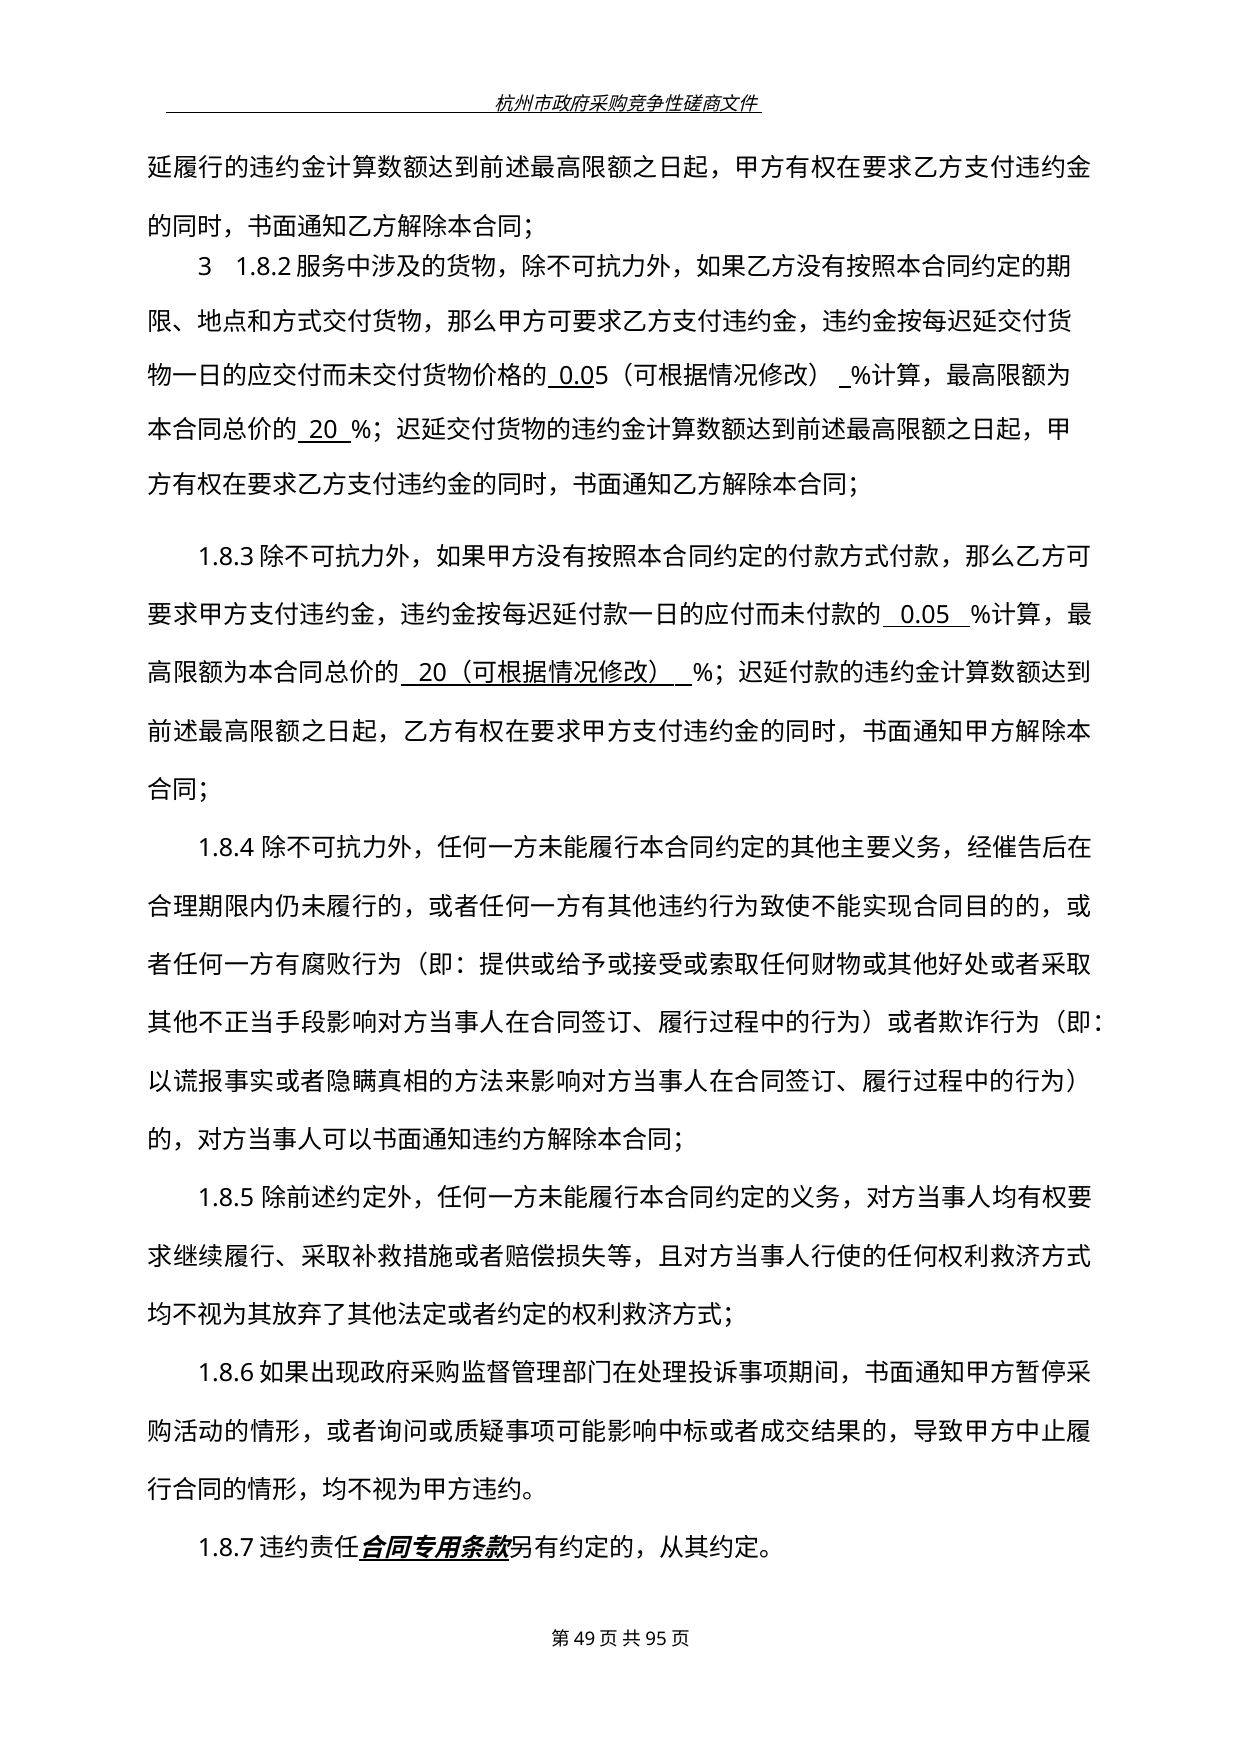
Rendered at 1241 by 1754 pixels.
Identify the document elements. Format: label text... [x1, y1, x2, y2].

text 1.8.4 除不可抗力外，任何一方未能履行本合同约定的其他主要义务，经催告后在合理期限内仍未履行的，或者任何一方有其他违约行为致使不能实现合同目的的，或者任何一方有腐败行为（即：提供或给予或接受或索取任何财物或其他好处或者采取其他不正当手段影响对方当事人在合同签订、履行过程中的行为）或者欺诈行为（即：以谎报事实或者隐瞒真相的方法来影响对方当事人在合同签订、履行过程中的行为）的，对方当事人可以书面通知违约方解除本合同； [148, 810, 1092, 1160]
text 1.8.7违约责任合同专用条款另有约定的，从其约定。 [148, 1510, 1136, 1568]
text 1.8.3除不可抗力外，如果甲方没有按照本合同约定的付款方式付款，那么乙方可要求甲方支付违约金，违约金按每迟延付款一日的应付而未付款的 0.05 %计算，最高限额为本合同总价的 20（可根据情况修改） %；迟延付款的违约金计算数额达到前述最高限额之日起，乙方有权在要求甲方支付违约金的同时，书面通知甲方解除本合同； [148, 518, 1092, 810]
subtitle 1.8.2服务中涉及的货物，除不可抗力外，如果乙方没有按照本合同约定的期限、地点和方式交付货物，那么甲方可要求乙方支付违约金，违约金按每迟延交付货物一日的应交付而未交付货物价格的 0.05（可根据情况修改） %计算，最高限额为本合同总价的 20 %；迟延交付货物的违约金计算数额达到前述最高限额之日起，甲方有权在要求乙方支付违约金的同时，书面通知乙方解除本合同； [148, 247, 1092, 500]
text 1.8.5 除前述约定外，任何一方未能履行本合同约定的义务，对方当事人均有权要求继续履行、采取补救措施或者赔偿损失等，且对方当事人行使的任何权利救济方式均不视为其放弃了其他法定或者约定的权利救济方式； [148, 1160, 1092, 1335]
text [148, 130, 1092, 247]
text 1.8.6如果出现政府采购监督管理部门在处理投诉事项期间，书面通知甲方暂停采购活动的情形，或者询问或质疑事项可能影响中标或者成交结果的，导致甲方中止履行合同的情形，均不视为甲方违约。 [148, 1335, 1092, 1510]
